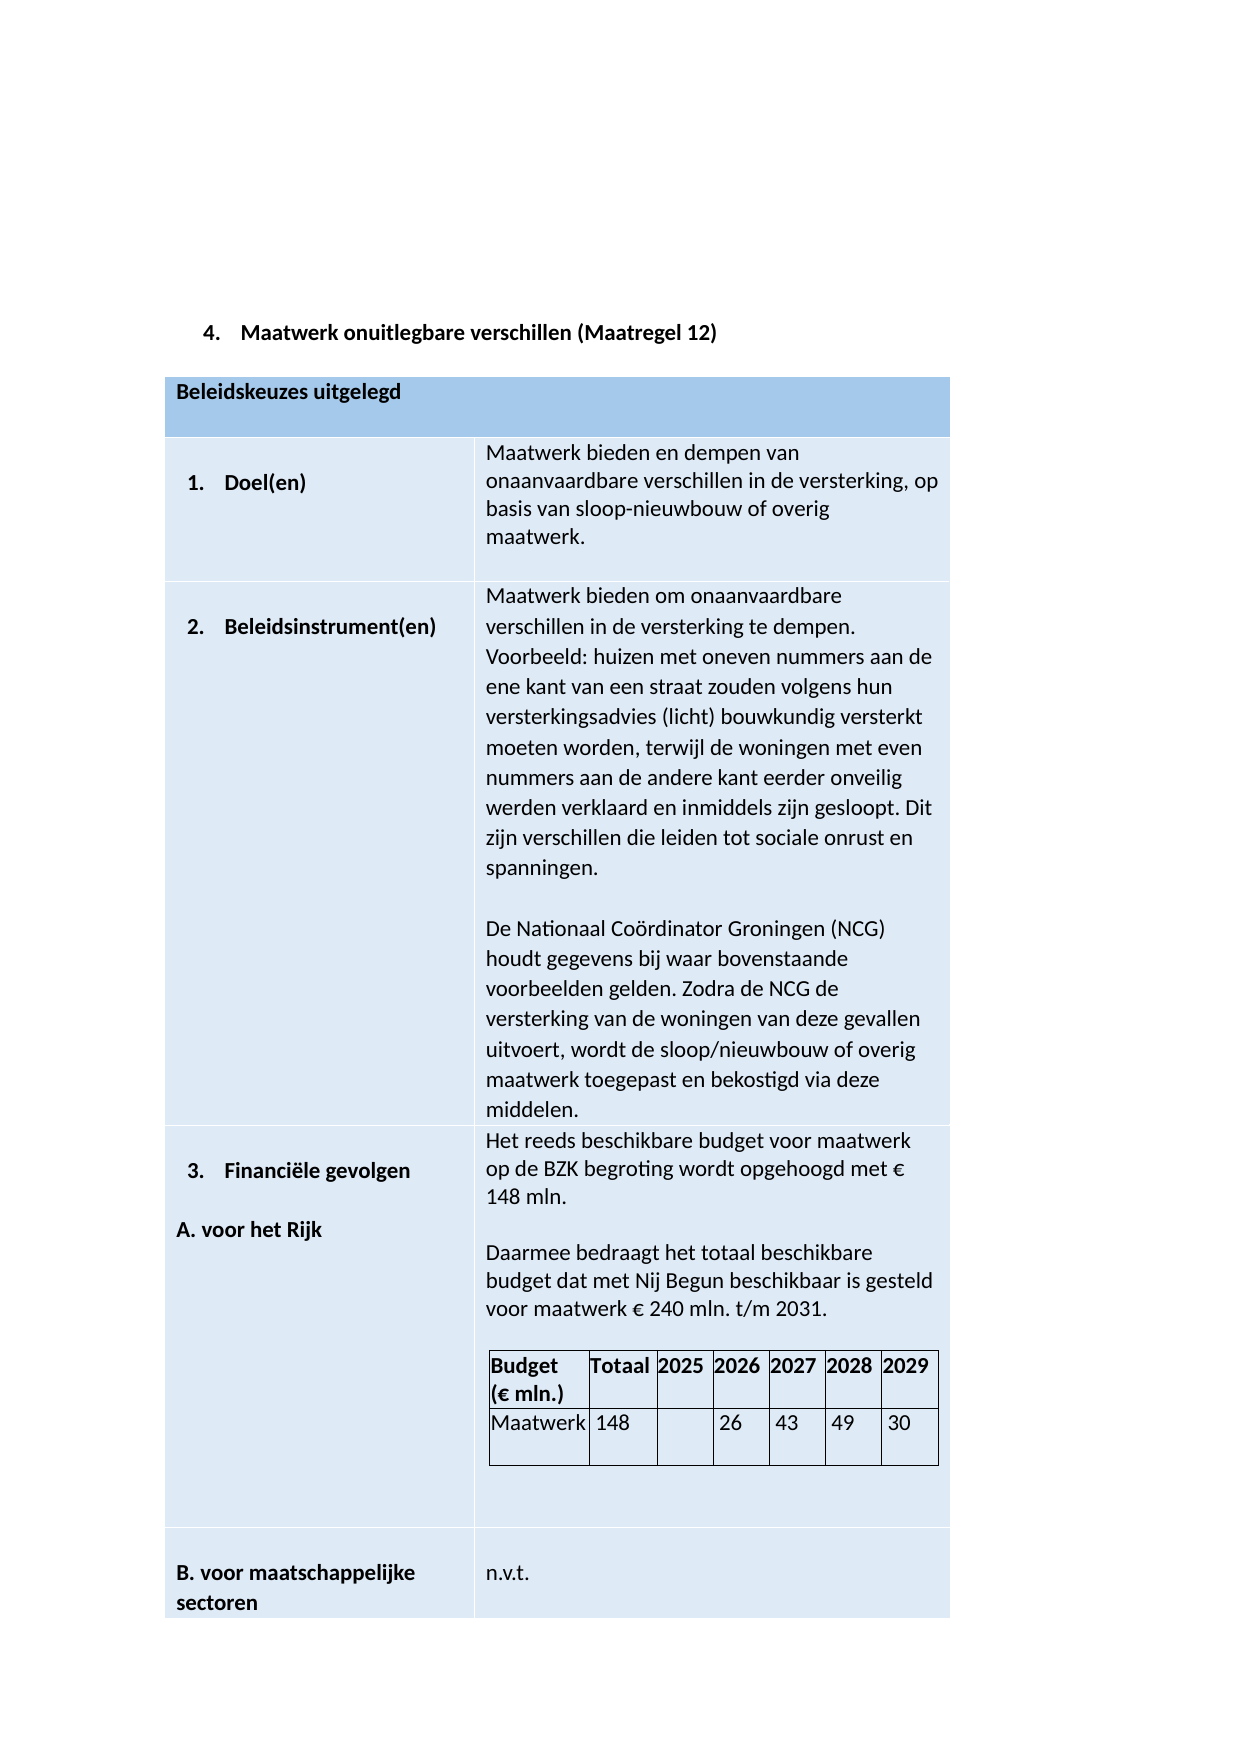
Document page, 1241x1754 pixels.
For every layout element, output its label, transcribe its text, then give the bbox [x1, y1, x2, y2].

table_cell Financiële gevolgen A. voor het Rijk [165, 1126, 474, 1527]
table_cell B. voor maatschappelijke sectoren [165, 1528, 474, 1618]
table_cell Maatwerk bieden en dempen van onaanvaardbare verschillen in de versterking, op basis van sloop-nieuwbouw of overig maatwerk. [475, 438, 950, 581]
table_cell Het reeds beschikbare budget voor maatwerk op de BZK begroting wordt opgehoogd met € 148 mln. Daarmee bedraagt het totaal beschikbare budget dat met Nij Begun beschikbaar is gesteld voor maatwerk € 240 mln. t/m 2031. [475, 1126, 950, 1527]
table_header Beleidskeuzes uitgelegd [165, 377, 950, 437]
table_cell Beleidsinstrument(en) [165, 582, 474, 1125]
list Maatwerk onuitlegbare verschillen (Maatregel 12) [203, 318, 951, 346]
table_cell Doel(en) [165, 438, 474, 581]
table_cell Maatwerk bieden om onaanvaardbare verschillen in de versterking te dempen. Voorbeeld: huizen met oneven nummers aan de ene kant van een straat zouden volgens hun versterkingsadvies (licht) bouwkundig versterkt moeten worden, terwijl de woningen met even nummers aan de andere kant eerder onveilig werden verklaard en inmiddels zijn gesloopt. Dit zijn verschillen die leiden tot sociale onrust en spanningen. De Nationaal Coördinator Groningen (NCG) houdt gegevens bij waar bovenstaande voorbeelden gelden. Zodra de NCG de versterking van de woningen van deze gevallen uitvoert, wordt de sloop/nieuwbouw of overig maatwerk toegepast en bekostigd via deze middelen. [475, 581, 950, 1125]
table_cell n.v.t. [475, 1528, 950, 1618]
